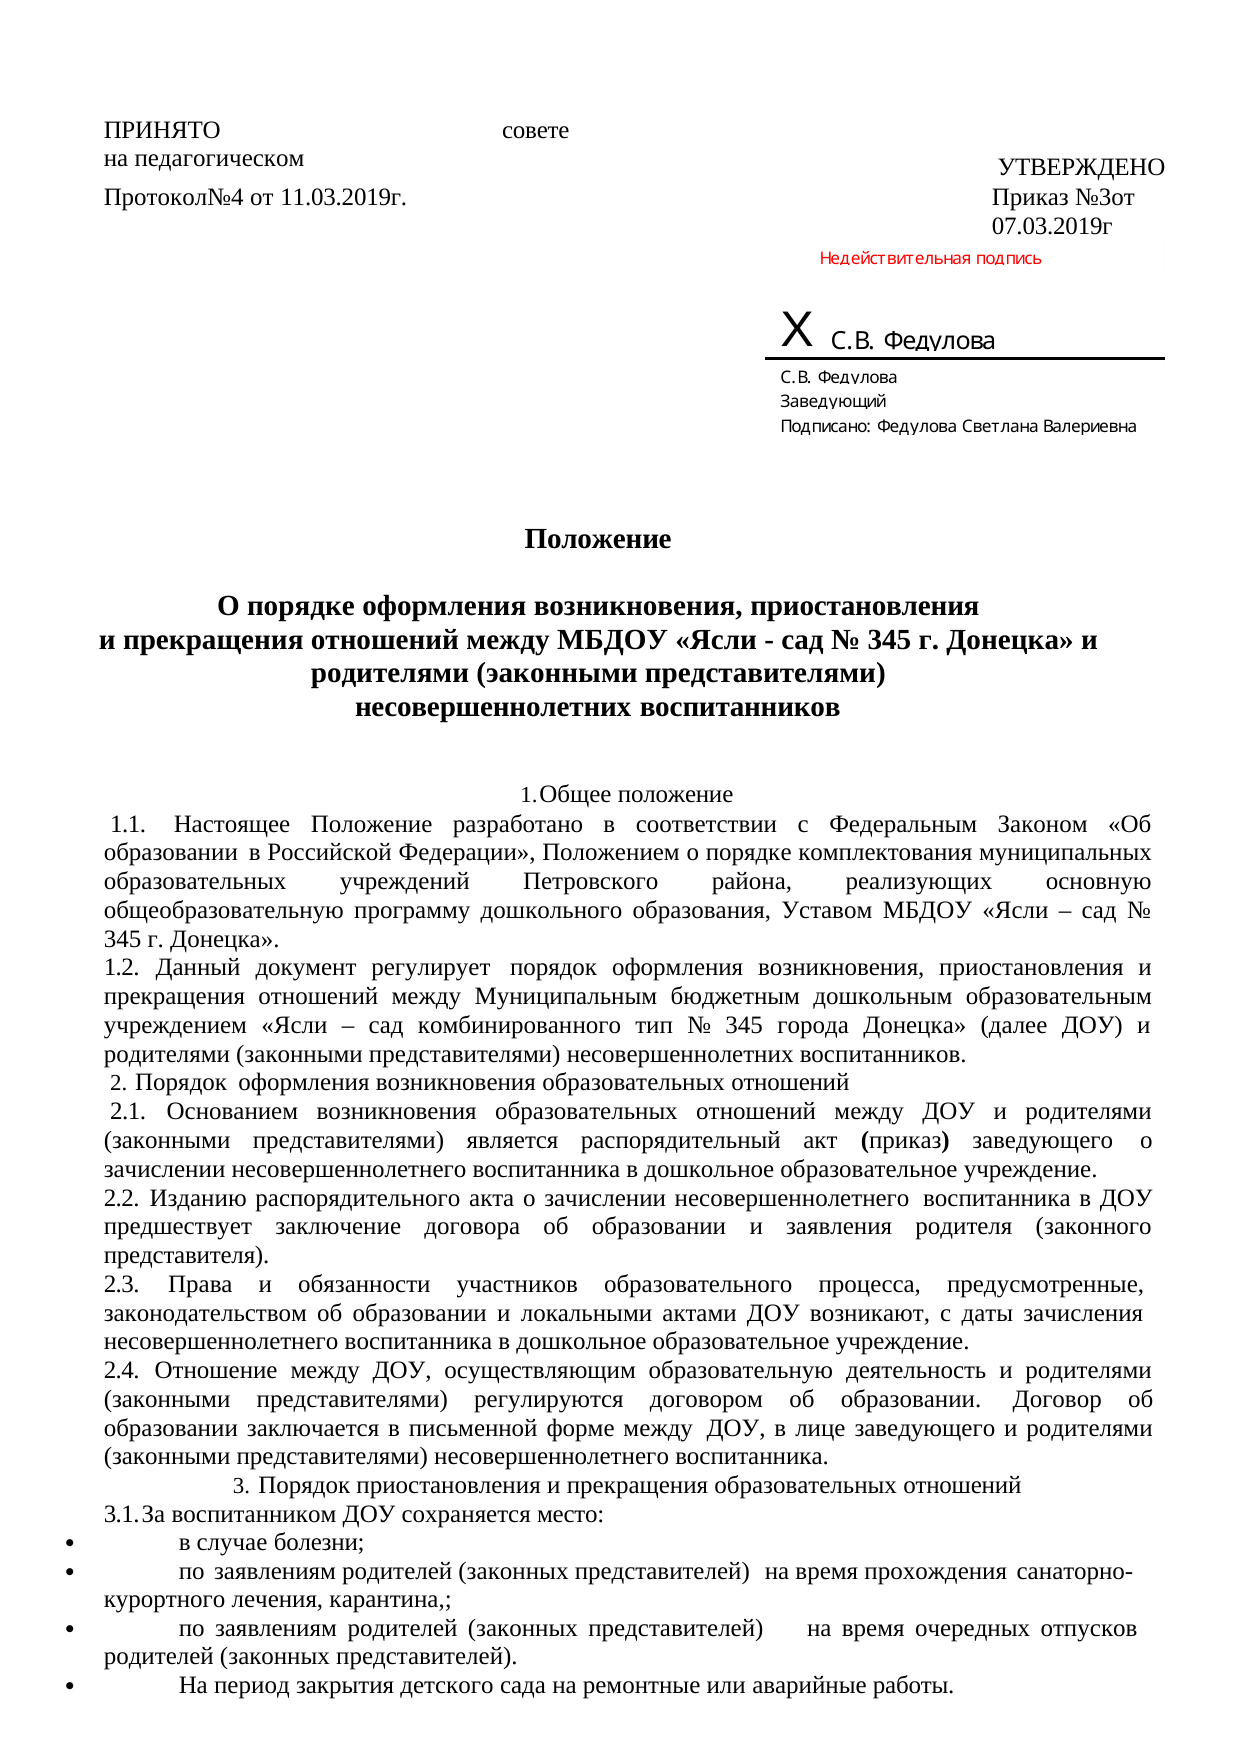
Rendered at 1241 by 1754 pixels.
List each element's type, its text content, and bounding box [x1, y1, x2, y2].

list Права и обязанности участников образовательного процесса, предусмотренные, законодательством об образовании и локальными актами ДОУ возникают, с даты зачисления несовершеннолетнего воспитанника в дошкольное образовательное учреждение. [103, 1269, 1145, 1355]
text на педагогическом совете [103, 144, 304, 172]
list в случае болезни; [66, 1528, 1165, 1556]
text О порядке оформления возникновения, приостановления [77, 588, 1119, 622]
list Изданию распорядительного акта о зачислении несовершеннолетнего воспитанника в ДОУ предшествует заключение договора об образовании и заявления родителя (законного представителя). [103, 1183, 1153, 1269]
text Протокол№4 от 11.03.2019г. [103, 182, 413, 210]
list Отношение между ДОУ, осуществляющим образовательную деятельность и родителями (законными представителями) регулируются договором об образовании. Договор об образовании заключается в письменной форме между ДОУ, в лице заведующего и родителями (законными представителями) несовершеннолетнего воспитанника. [103, 1355, 1153, 1470]
list по заявлениям родителей (законных представителей) на время очередных отпусков родителей (законных представителей). [66, 1614, 1152, 1670]
text и прекращения отношений между МБДОУ «Ясли - сад № 345 г. Донецка» и родителями (эаконными представителями) [77, 622, 1119, 689]
text УТВЕРЖДЕНО [982, 152, 1165, 181]
text ПРИНЯТО [103, 115, 308, 144]
list Порядок приостановления и прекращения образовательных отношений [233, 1470, 1165, 1499]
list Порядок оформления возникновения образовательных отношений [110, 1067, 1165, 1096]
list Настоящее Положение разработано в соответствии с Федеральным Законом «Об образовании в Российской Федерации», Положением о порядке комплектования муниципальных образовательных учреждений Петровского района, реализующих основную общеобразовательную программу дошкольного образования, Уставом МБДОУ «Ясли – сад № 345 г. Донецка». [103, 809, 1152, 952]
text на педагогическом совете [502, 115, 926, 144]
list Основанием возникновения образовательных отношений между ДОУ и родителями (законными представителями) является распорядительный акт (приказ) заведующего о зачислении несовершеннолетнего воспитанника в дошкольное образовательное учреждение. [103, 1096, 1152, 1183]
list На период закрытия детского сада на ремонтные или аварийные работы. [66, 1670, 1165, 1699]
text Приказ №3от 07.03.2019г [992, 182, 1165, 240]
text Положение [77, 521, 1119, 555]
text несовершеннолетних воспитанников [77, 689, 1118, 723]
list по заявлениям родителей (законных представителей) на время прохождения санаторно- курортного лечения, карантина,; [66, 1557, 1153, 1613]
list Общее положение [520, 780, 1165, 809]
list Данный документ регулирует порядок оформления возникновения, приостановления и прекращения отношений между Муниципальным бюджетным дошкольным образовательным учреждением «Ясли – сад комбинированного тип № 345 города Донецка» (далее ДОУ) и родителями (законными представителями) несовершеннолетних воспитанников. [103, 952, 1152, 1067]
list За воспитанником ДОУ сохраняется место: [103, 1499, 1165, 1528]
